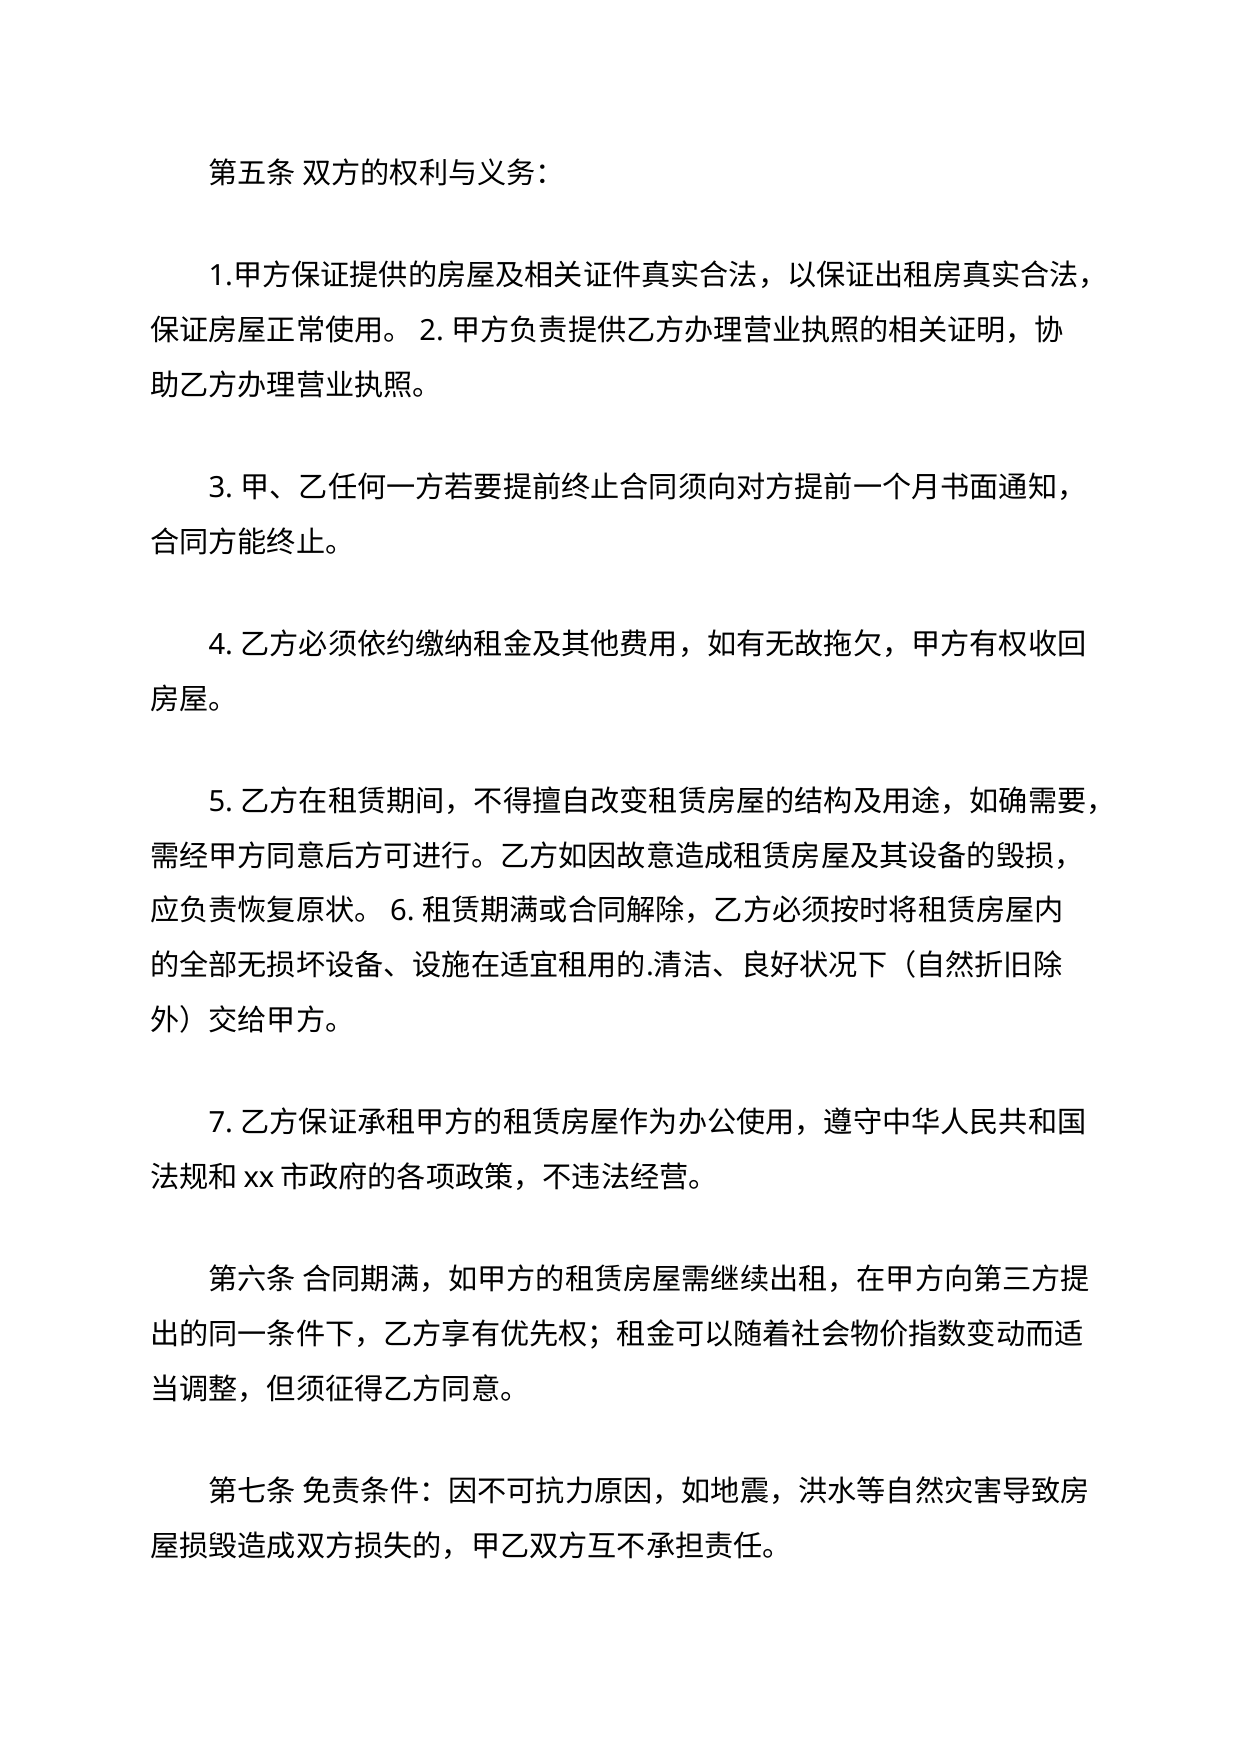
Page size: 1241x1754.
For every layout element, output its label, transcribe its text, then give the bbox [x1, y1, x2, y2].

text 3. 甲、乙任何一方若要提前终止合同须向对方提前一个月书面通知，合同方能终止。 [150, 463, 1090, 561]
text 第七条 免责条件：因不可抗力原因，如地震，洪水等自然灾害导致房屋损毁造成双方损失的，甲乙双方互不承担责任。 [150, 1467, 1090, 1564]
text 1.甲方保证提供的房屋及相关证件真实合法，以保证出租房真实合法，保证房屋正常使用。 2. 甲方负责提供乙方办理营业执照的相关证明，协助乙方办理营业执照。 [150, 252, 1090, 404]
text 5. 乙方在租赁期间，不得擅自改变租赁房屋的结构及用途，如确需要，需经甲方同意后方可进行。乙方如因故意造成租赁房屋及其设备的毁损，应负责恢复原状。 6. 租赁期满或合同解除，乙方必须按时将租赁房屋内的全部无损坏设备、设施在适宜租用的.清洁、良好状况下（自然折旧除外）交给甲方。 [150, 777, 1090, 1039]
text 第五条 双方的权利与义务： [150, 150, 1090, 192]
text 7. 乙方保证承租甲方的租赁房屋作为办公使用，遵守中华人民共和国法规和xx市政府的各项政策，不违法经营。 [150, 1099, 1090, 1196]
text 4. 乙方必须依约缴纳租金及其他费用，如有无故拖欠，甲方有权收回房屋。 [150, 620, 1090, 718]
text 第六条 合同期满，如甲方的租赁房屋需继续出租，在甲方向第三方提出的同一条件下，乙方享有优先权；租金可以随着社会物价指数变动而适当调整，但须征得乙方同意。 [150, 1256, 1090, 1408]
